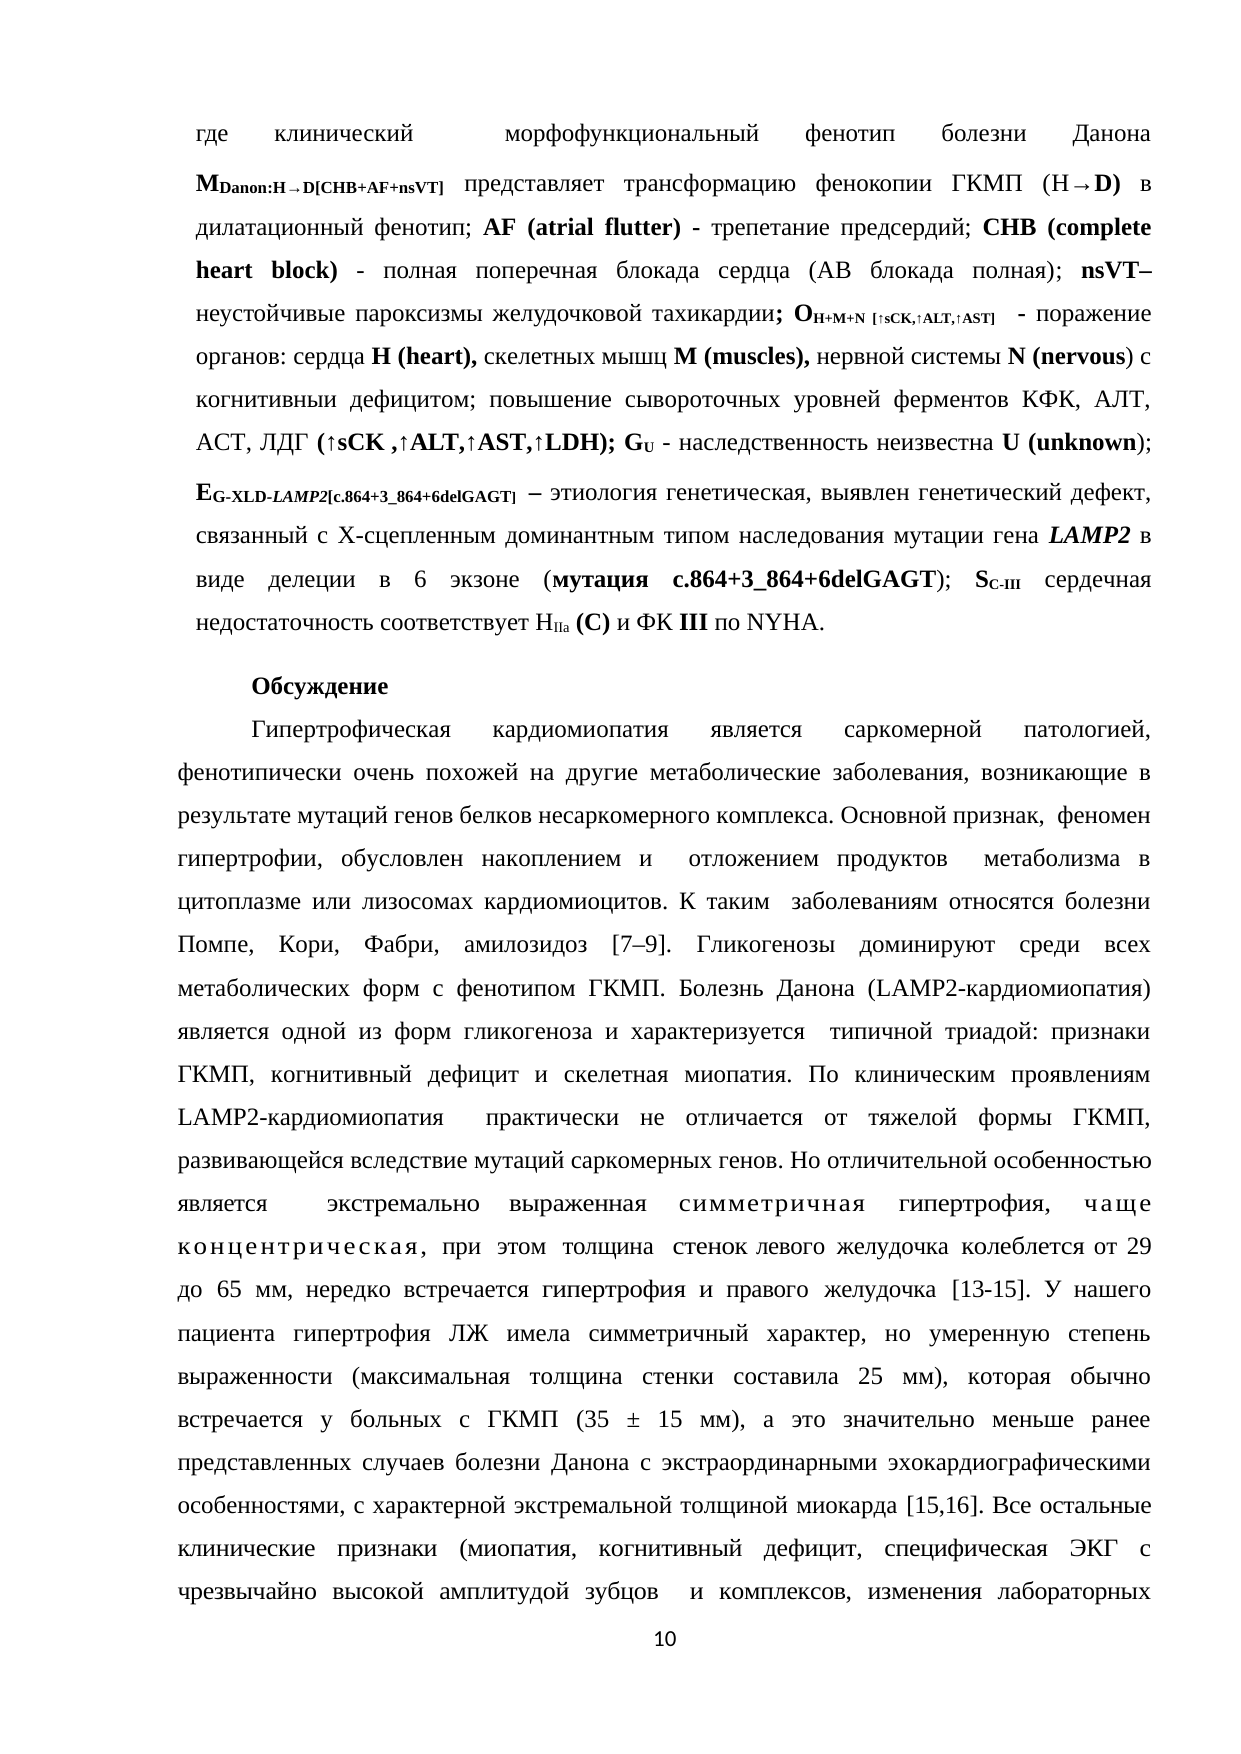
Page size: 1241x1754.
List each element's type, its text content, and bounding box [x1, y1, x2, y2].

text Обсуждение [177, 671, 1152, 699]
list где клинический морфофункциональный фенотип болезни Данона МDanon:H→D[CHB+AF+nsVT] представляет трансформацию фенокопии ГКМП (H→D) в дилатационный фенотип; AF (atrial flutter) - трепетание предсердий; CHB (complete heart block) - полная поперечная блокада сердца (АВ блокада полная); nsVT– неустойчивые пароксизмы желудочковой тахикардии; OН+М+N [↑sCK,↑ALT,↑AST] - поражение органов: сердца H (heart), скелетных мышц M (muscles), нервной системы N (nervous) с когнитивныи дефицитом; повышение сывороточных уровней ферментов КФК, АЛТ, АСТ, ЛДГ (↑sCK ,↑ALT,↑AST,↑LDH); GU - наследственность неизвестна U (unknown); EG-XLD-LAMP2[с.864+3_864+6delGAGT] – этиология генетическая, выявлен генетический дефект, связанный с Х-сцепленным доминантным типом наследования мутации гена LAMP2 в виде делеции в 6 экзоне (мутация с.864+3_864+6delGAGT); SC-III сердечная недостаточность соответствует НIIa (С) и ФК III по NYHA. [196, 118, 1152, 636]
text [177, 714, 1152, 1605]
